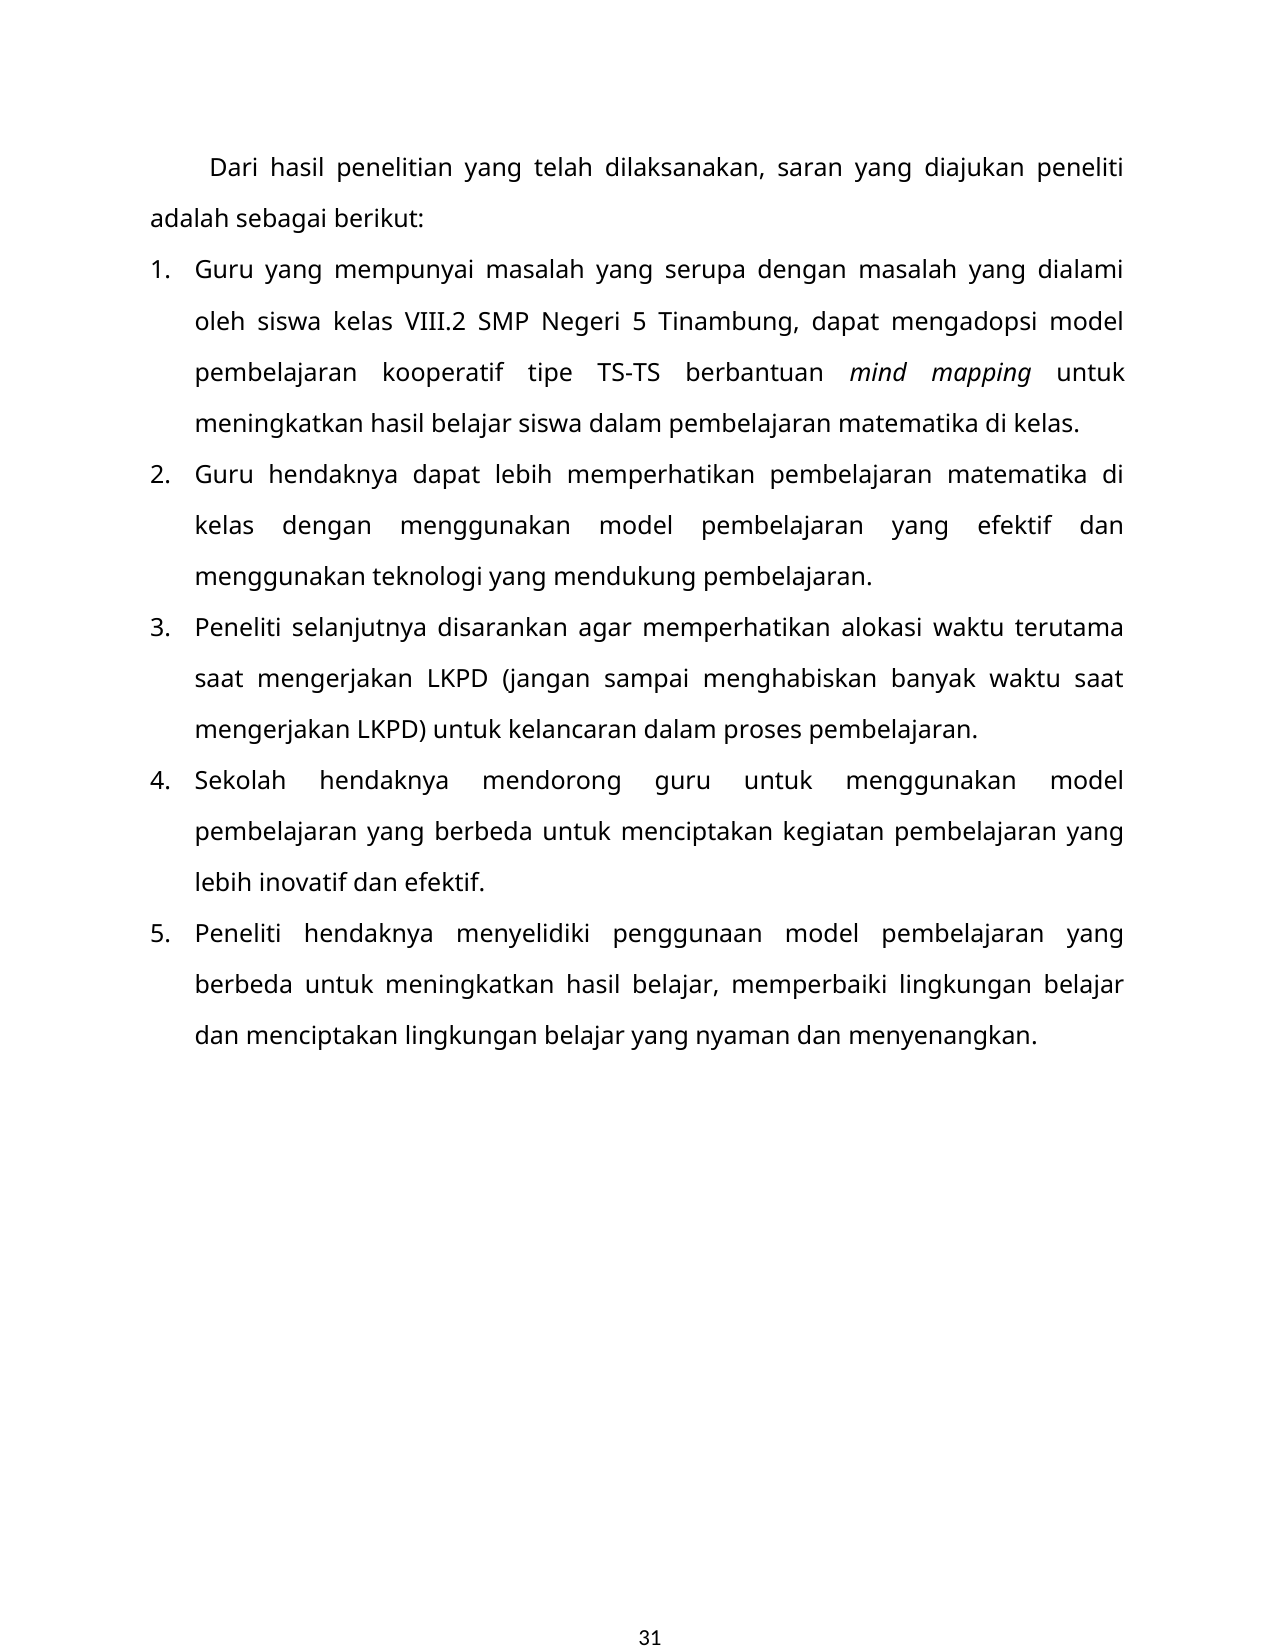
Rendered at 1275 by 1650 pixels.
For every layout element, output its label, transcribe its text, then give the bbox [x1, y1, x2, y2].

list Sekolah hendaknya mendorong guru untuk menggunakan model pembelajaran yang berbeda untuk menciptakan kegiatan pembelajaran yang lebih inovatif dan efektif. [150, 762, 1125, 899]
list Peneliti hendaknya menyelidiki penggunaan model pembelajaran yang berbeda untuk meningkatkan hasil belajar, memperbaiki lingkungan belajar dan menciptakan lingkungan belajar yang nyaman dan menyenangkan. [150, 916, 1125, 1052]
list Guru yang mempunyai masalah yang serupa dengan masalah yang dialami oleh siswa kelas VIII.2 SMP Negeri 5 Tinambung, dapat mengadopsi model pembelajaran kooperatif tipe TS-TS berbantuan mind mapping untuk meningkatkan hasil belajar siswa dalam pembelajaran matematika di kelas. [150, 252, 1125, 439]
list Peneliti selanjutnya disarankan agar memperhatikan alokasi waktu terutama saat mengerjakan LKPD (jangan sampai menghabiskan banyak waktu saat mengerjakan LKPD) untuk kelancaran dalam proses pembelajaran. [150, 609, 1125, 746]
list Guru hendaknya dapat lebih memperhatikan pembelajaran matematika di kelas dengan menggunakan model pembelajaran yang efektif dan menggunakan teknologi yang mendukung pembelajaran. [150, 456, 1125, 592]
list Dari hasil penelitian yang telah dilaksanakan, saran yang diajukan peneliti adalah sebagai berikut: [150, 150, 1125, 235]
